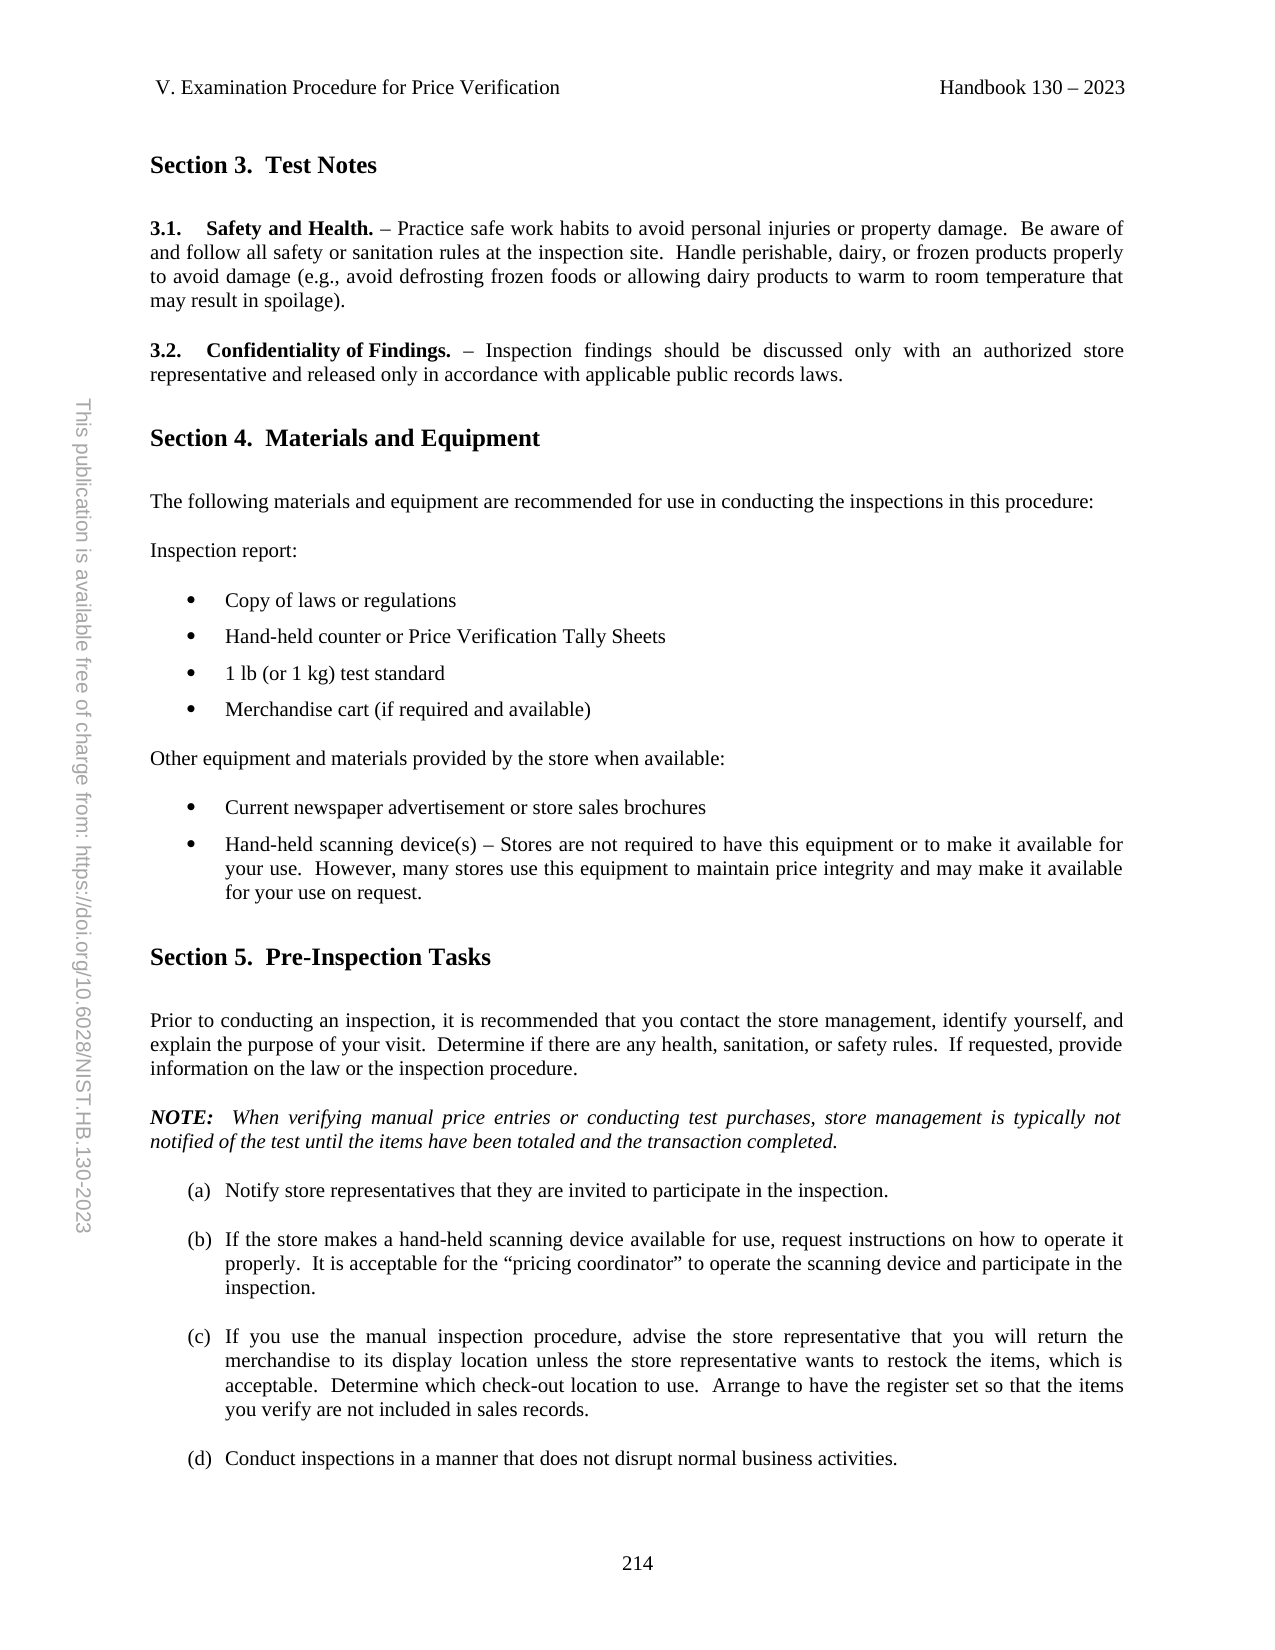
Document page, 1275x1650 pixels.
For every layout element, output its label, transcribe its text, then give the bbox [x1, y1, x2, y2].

text Section 3. Test Notes [150, 150, 1125, 179]
text Prior to conducting an inspection, it is recommended that you contact the store management, identify yourself, and explain the purpose of your visit. Determine if there are any health, sanitation, or safety rules. If requested, provide information on the law or the inspection procedure. [150, 1008, 1125, 1080]
text (a) Notify store representatives that they are invited to participate in the inspection. [187, 1178, 1125, 1202]
text Section 5. Pre-Inspection Tasks [150, 942, 1125, 970]
list Copy of laws or regulations [187, 587, 1125, 612]
list Hand-held counter or Price Verification Tally Sheets [187, 624, 1125, 648]
text (c) If you use the manual inspection procedure, advise the store representative that you will return the merchandise to its display location unless the store representative wants to restock the items, which is acceptable. Determine which check-out location to use. Arrange to have the register set so that the items you verify are not included in sales records. [187, 1324, 1125, 1421]
text (d) Conduct inspections in a manner that does not disrupt normal business activities. [187, 1446, 1125, 1470]
text The following materials and equipment are recommended for use in conducting the inspections in this procedure: [150, 489, 1125, 513]
list 1 lb (or 1 kg) test standard [187, 661, 1125, 685]
text NOTE: When verifying manual price entries or conducting test purchases, store management is typically not notified of the test until the items have been totaled and the transaction completed. [150, 1105, 1125, 1153]
text Inspection report: [150, 538, 1125, 562]
list Hand-held scanning device(s) – Stores are not required to have this equipment or to make it available for your use. However, many stores use this equipment to maintain price integrity and may make it available for your use on request. [187, 832, 1125, 904]
list Current newspaper advertisement or store sales brochures [187, 795, 1125, 819]
text Section 4. Materials and Equipment [150, 423, 1125, 452]
text Other equipment and materials provided by the store when available: [150, 746, 1125, 770]
text 3.2. Confidentiality of Findings. – Inspection findings should be discussed only with an authorized store representative and released only in accordance with applicable public records laws. [150, 337, 1125, 386]
text (b) If the store makes a hand-held scanning device available for use, request instructions on how to operate it properly. It is acceptable for the “pricing coordinator” to operate the scanning device and participate in the inspection. [187, 1227, 1125, 1299]
text 3.1. Safety and Health. – Practice safe work habits to avoid personal injuries or property damage. Be aware of and follow all safety or sanitation rules at the inspection site. Handle perishable, dairy, or frozen products properly to avoid damage (e.g., avoid defrosting frozen foods or allowing dairy products to warm to room temperature that may result in spoilage). [150, 216, 1125, 312]
list Merchandise cart (if required and available) [187, 697, 1125, 721]
